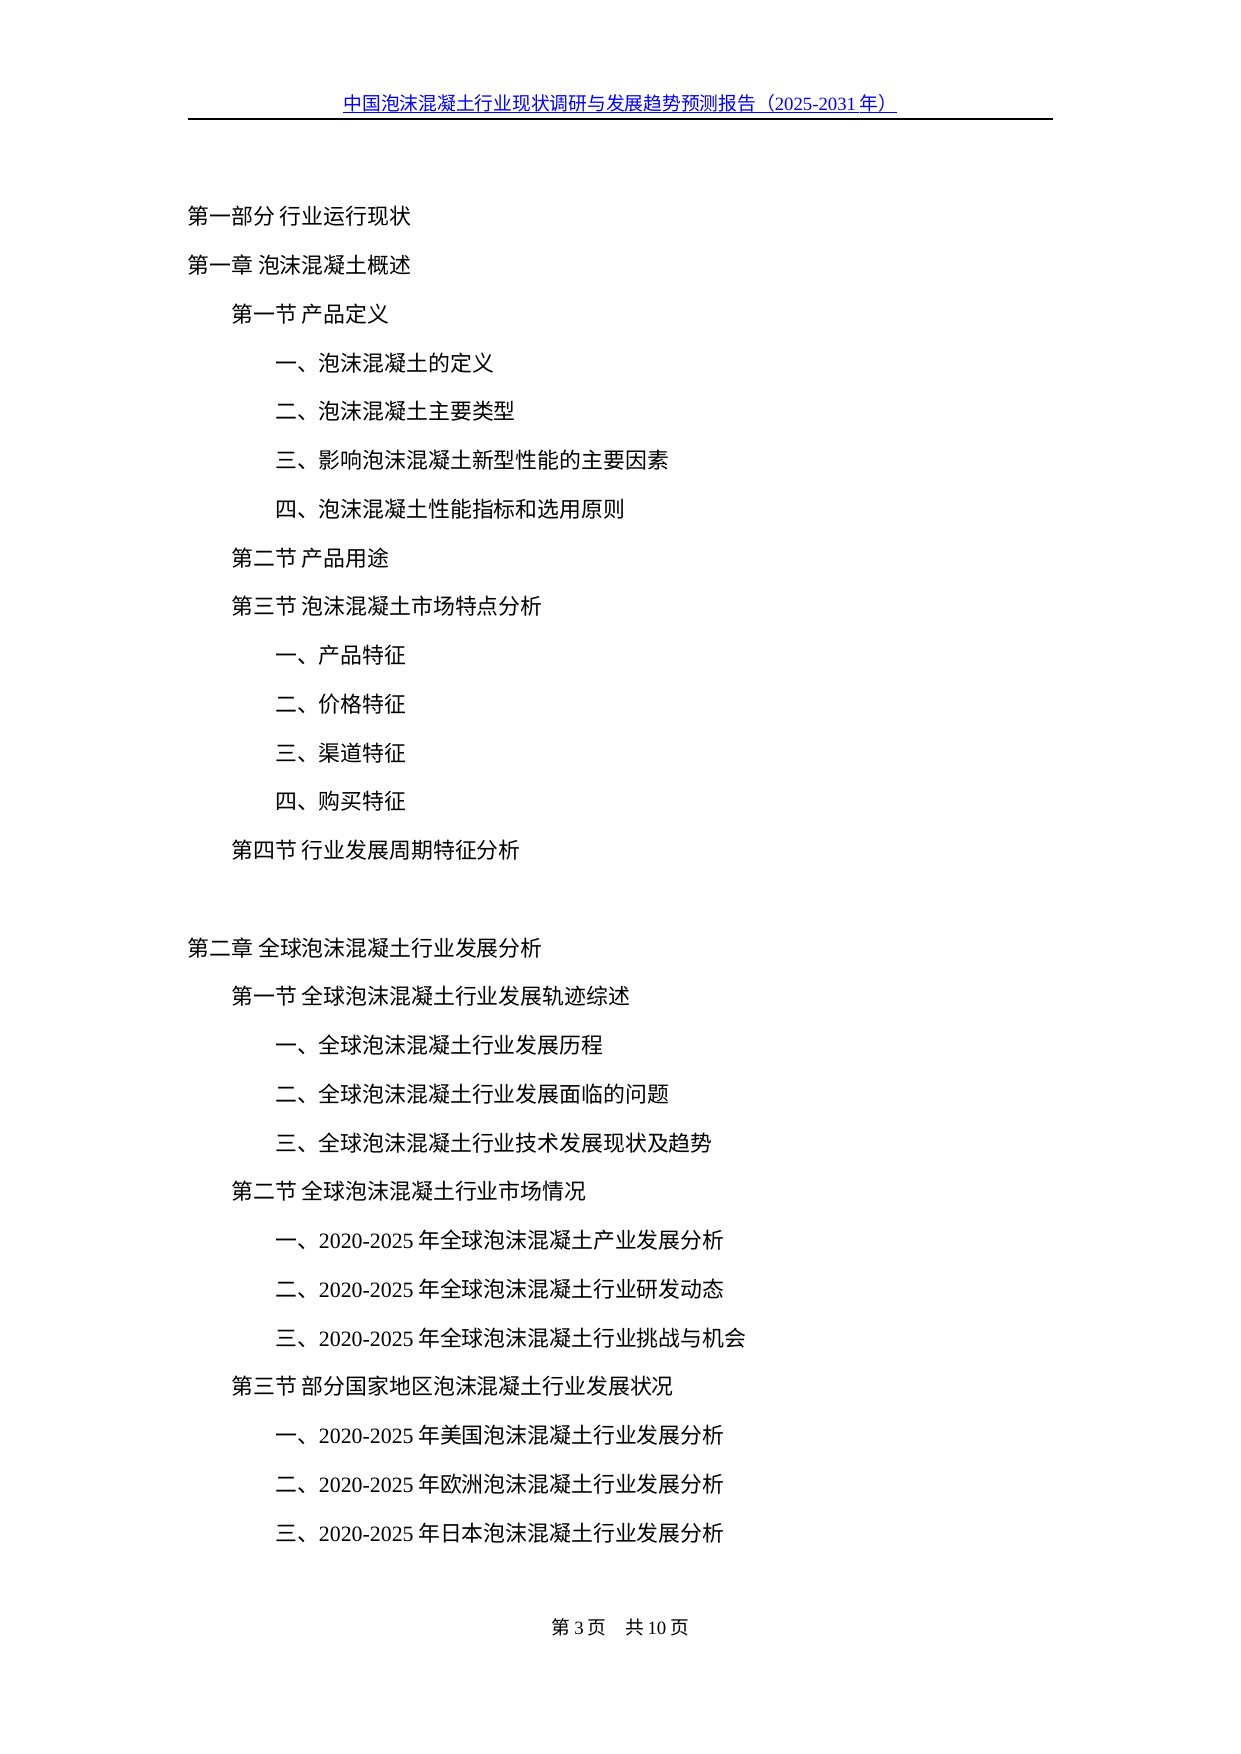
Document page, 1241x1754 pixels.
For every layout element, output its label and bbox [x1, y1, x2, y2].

text [187, 150, 1053, 1548]
